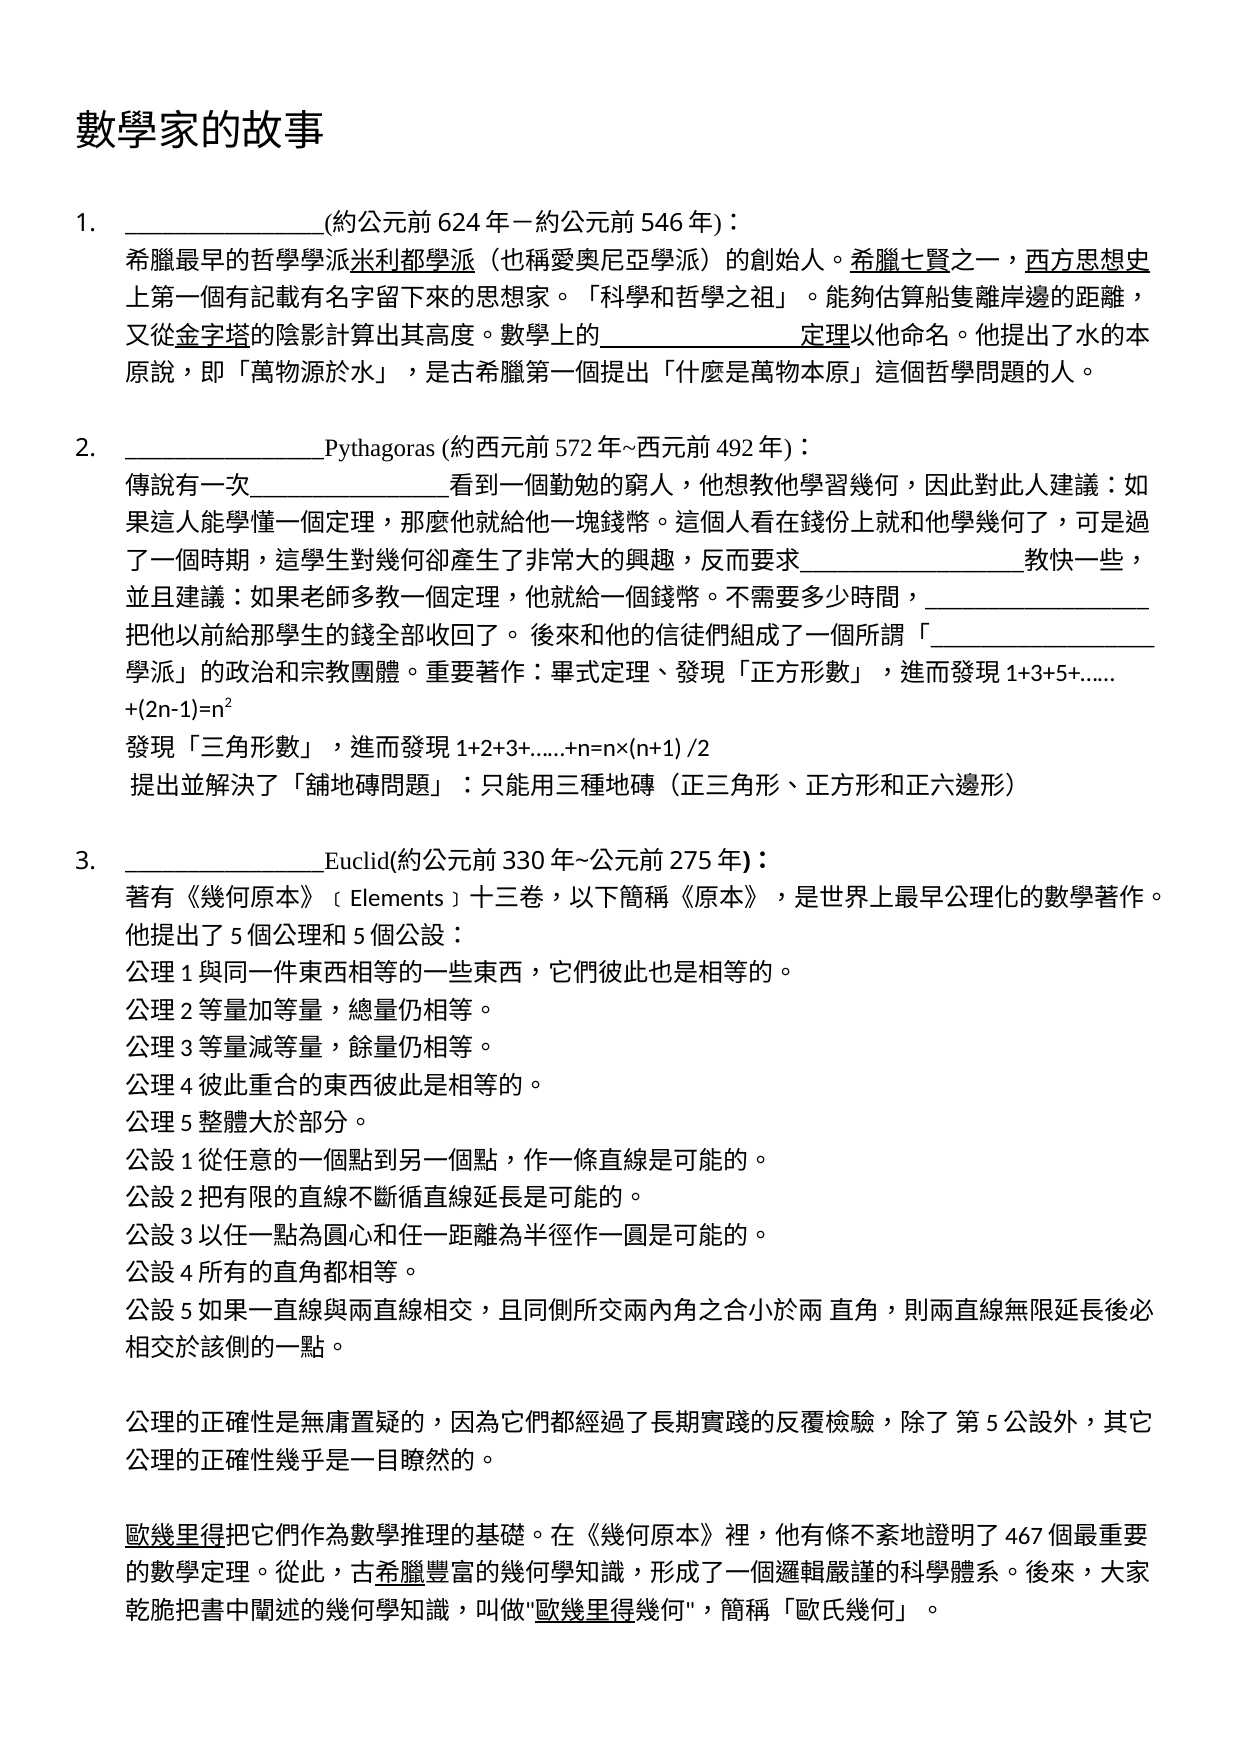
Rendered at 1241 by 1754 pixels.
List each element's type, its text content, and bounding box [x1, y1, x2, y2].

list ________________(約公元前624年－約公元前546年)： 希臘最早的哲學學派米利都學派（也稱愛奧尼亞學派）的創始人。希臘七賢之一，西方思想史上第一個有記載有名字留下來的思想家。「科學和哲學之祖」。能夠估算船隻離岸邊的距離，又從金字塔的陰影計算出其高度。數學上的__________________定理以他命名。他提出了水的本原說，即「萬物源於水」，是古希臘第一個提出「什麼是萬物本原」這個哲學問題的人。 [75, 202, 1165, 389]
list ________________Pythagoras (約西元前572年~西元前492年)： 傳說有一次________________看到一個勤勉的窮人，他想教他學習幾何，因此對此人建議：如果這人能學懂一個定理，那麼他就給他一塊錢幣。這個人看在錢份上就和他學幾何了，可是過了一個時期，這學生對幾何卻產生了非常大的興趣，反而要求__________________教快一些，並且建議：如果老師多教一個定理，他就給一個錢幣。不需要多少時間，__________________把他以前給那學生的錢全部收回了。 後來和他的信徒們組成了一個所謂「__________________學派」的政治和宗教團體。重要著作：畢式定理、發現「正方形數」，進而發現1+3+5+……+(2n-1)=n2 發現「三角形數」，進而發現1+2+3+……+n=n×(n+1) /2 提出並解決了「舖地磚問題」：只能用三種地磚（正三角形、正方形和正六邊形） [75, 427, 1165, 802]
list ________________Euclid(約公元前330年~公元前275年)： 著有《幾何原本》﹝Elements﹞十三卷，以下簡稱《原本》，是世界上最早公理化的數學著作。 他提出了5個公理和5個公設： 公理1 與同一件東西相等的一些東西，它們彼此也是相等的。 公理2 等量加等量，總量仍相等。 公理3 等量減等量，餘量仍相等。 公理4 彼此重合的東西彼此是相等的。 公理5 整體大於部分。 公設1 從任意的一個點到另一個點，作一條直線是可能的。 公設2 把有限的直線不斷循直線延長是可能的。 公設3 以任一點為圓心和任一距離為半徑作一圓是可能的。 公設4 所有的直角都相等。 公設5 如果一直線與兩直線相交，且同側所交兩內角之合小於兩 直角，則兩直線無限延長後必相交於該側的一點。 公理的正確性是無庸置疑的，因為它們都經過了長期實踐的反覆檢驗，除了 第5公設外，其它公理的正確性幾乎是一目瞭然的。 歐幾里得把它們作為數學推理的基礎。在《幾何原本》裡，他有條不紊地證明了467個最重要的數學定理。從此，古希臘豐富的幾何學知識，形成了一個邏輯嚴謹的科學體系。後來，大家乾脆把書中闡述的幾何學知識，叫做"歐幾里得幾何"，簡稱「歐氏幾何」。 [75, 839, 1165, 1664]
text 數學家的故事 [75, 89, 1165, 164]
